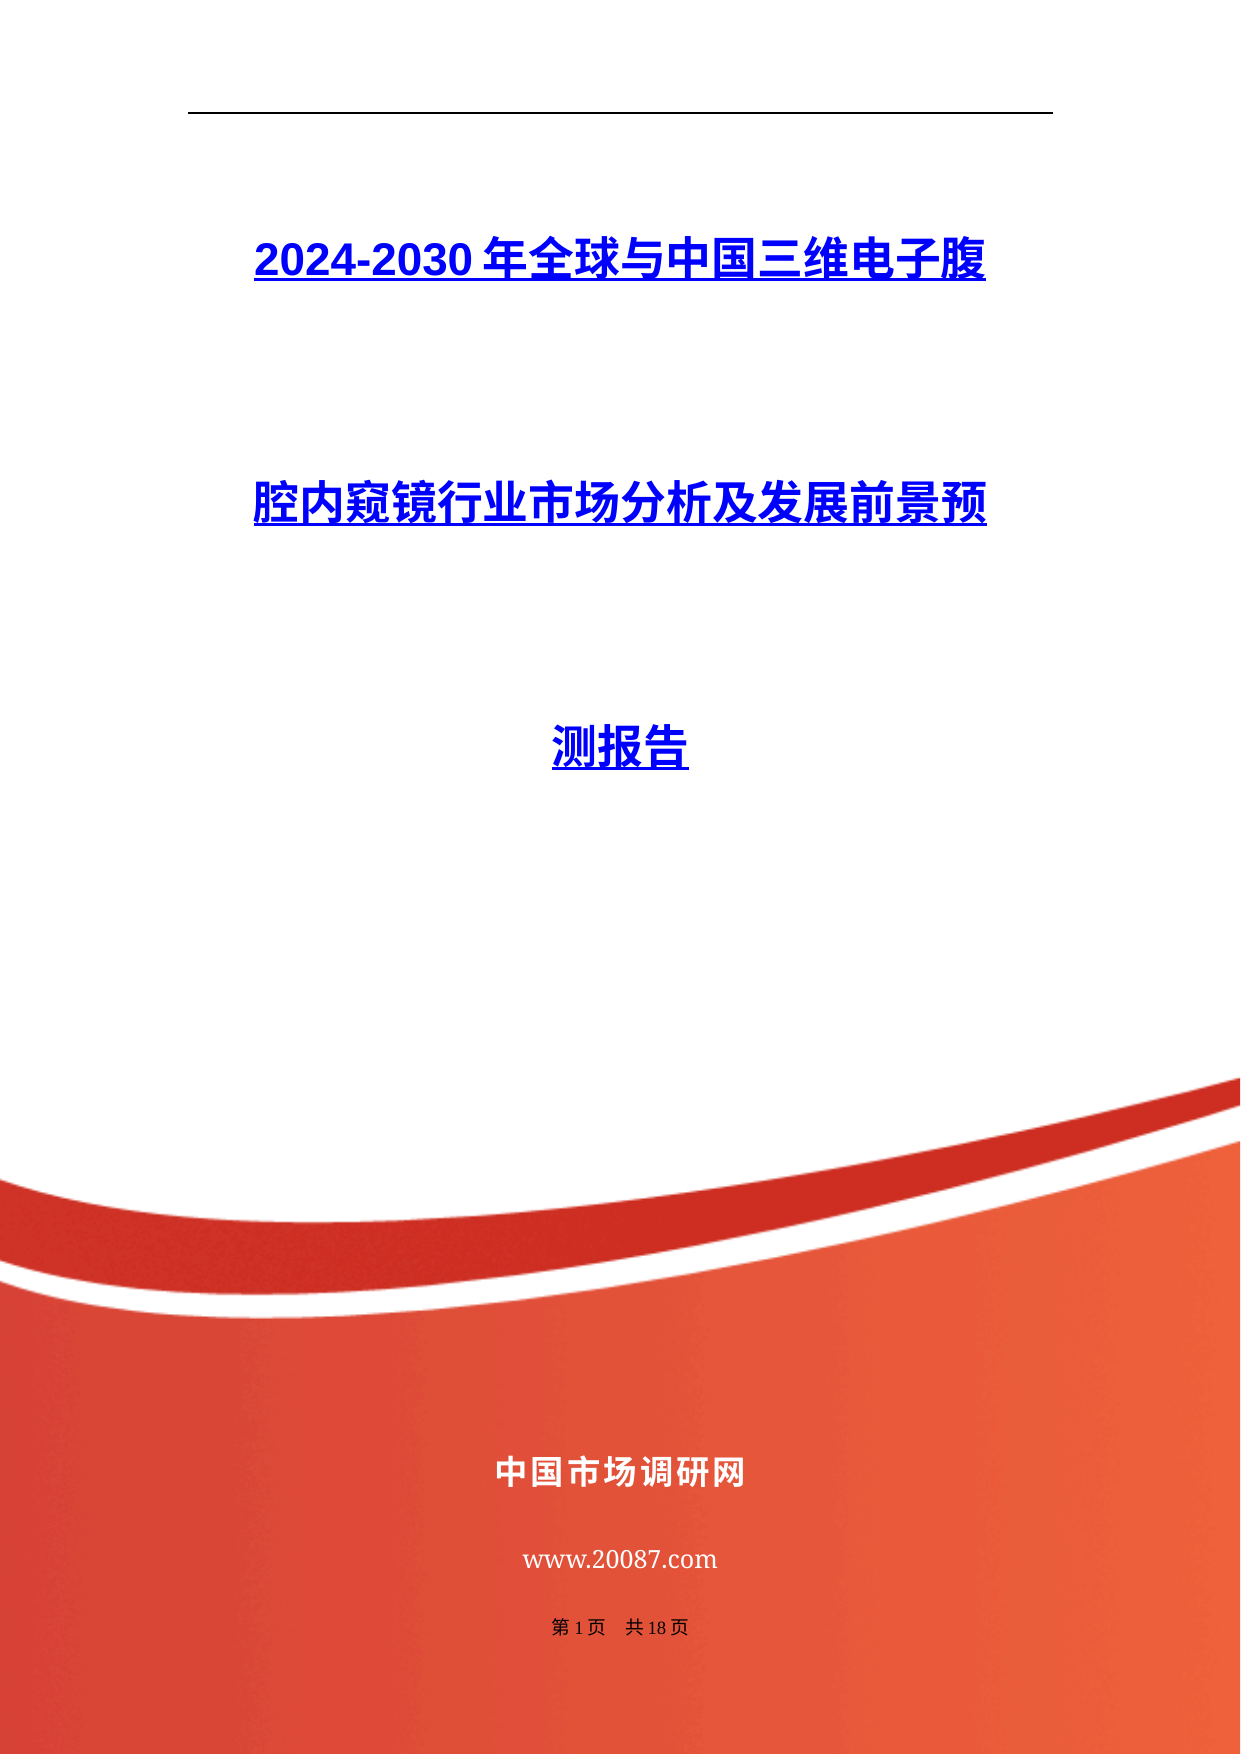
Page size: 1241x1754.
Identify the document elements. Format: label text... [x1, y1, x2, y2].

picture [0, 1006, 1241, 1754]
subtitle 中国市场调研网 [187, 1437, 1053, 1502]
text www.20087.com [187, 1526, 1053, 1591]
table_header 2024-2030年全球与中国三维电子腹腔内窥镜行业市场分析及发展前景预测报告 [188, 207, 1053, 871]
